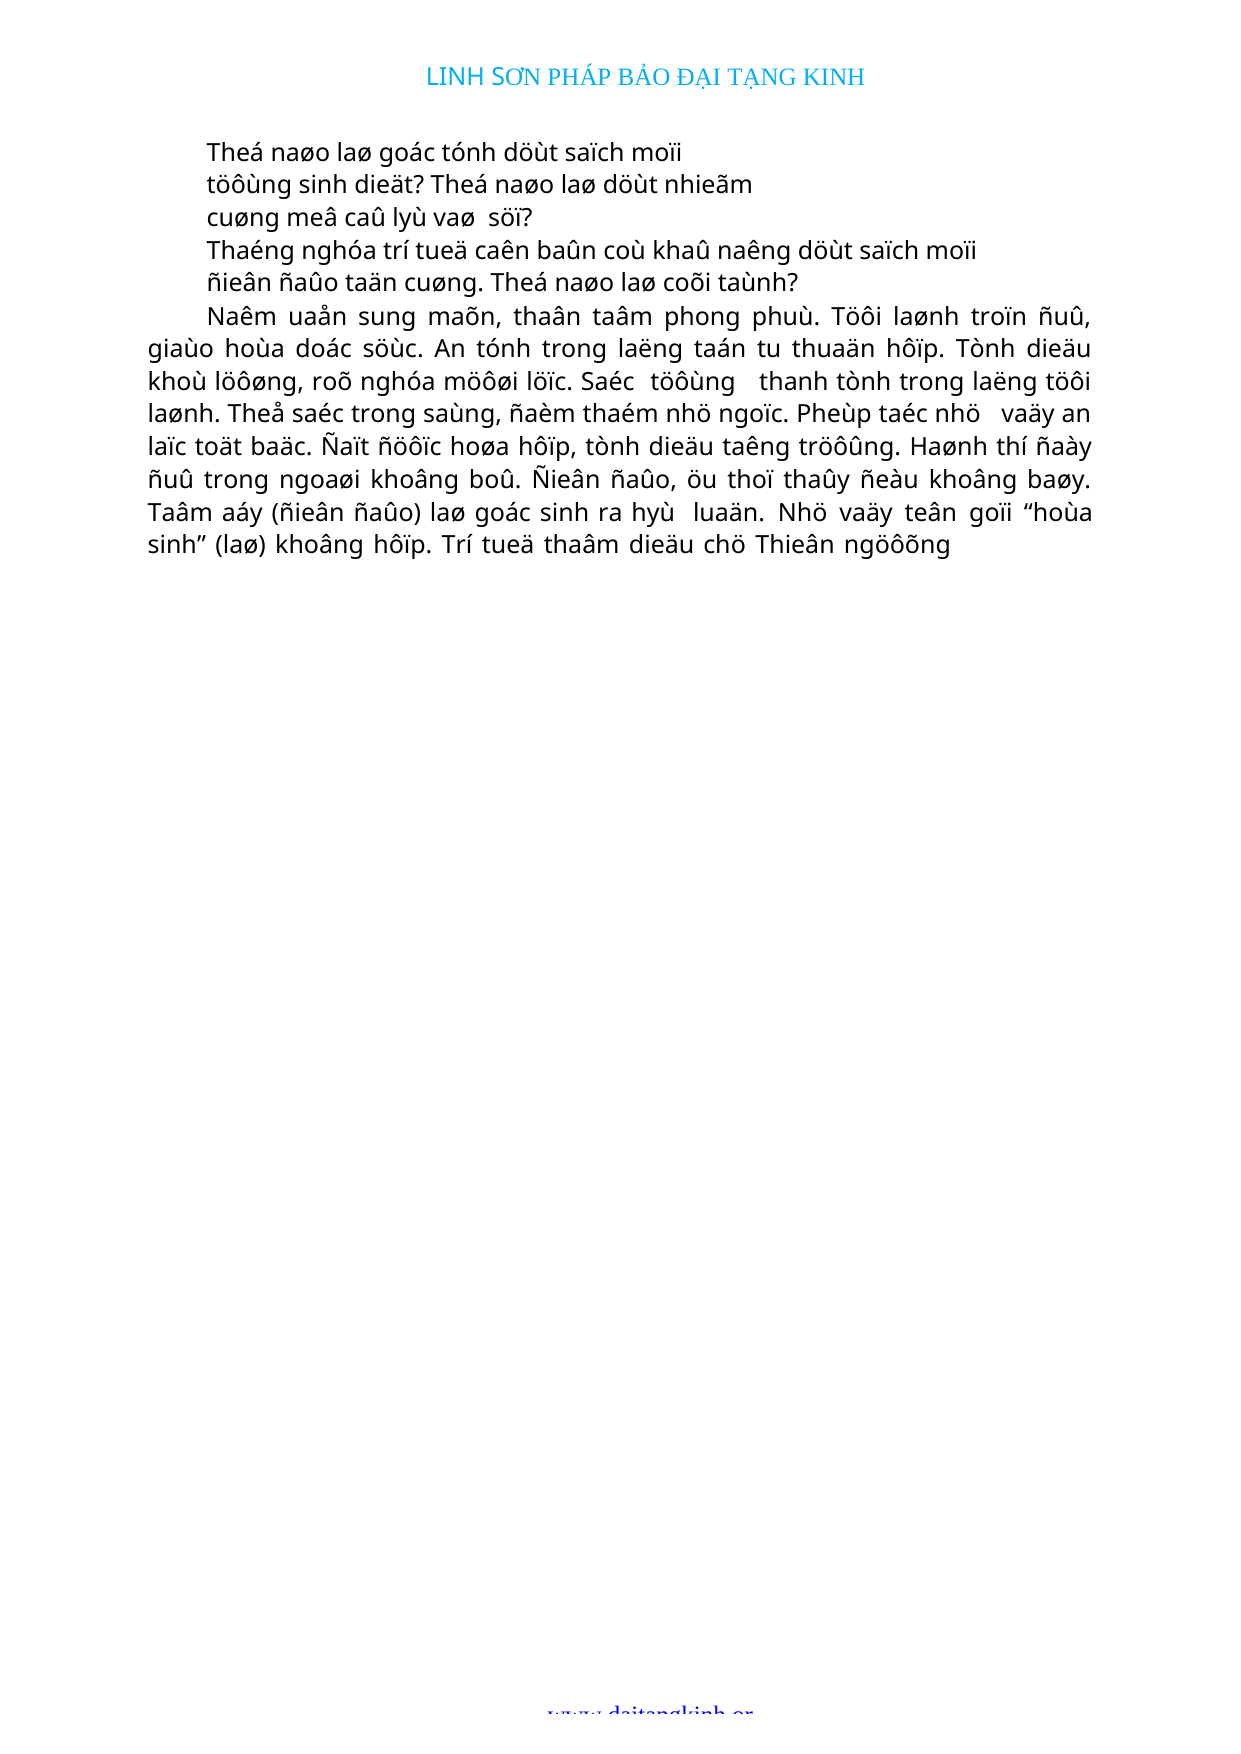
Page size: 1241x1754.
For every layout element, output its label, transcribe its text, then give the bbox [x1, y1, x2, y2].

text Theá naøo laø goác tónh döùt saïch moïi töôùng sinh dieät? Theá naøo laø döùt nhieãm cuøng meâ caû lyù vaø söï? [206, 135, 761, 233]
text Naêm uaån sung maõn, thaân taâm phong phuù. Töôi laønh troïn ñuû, giaùo hoùa doác söùc. An tónh trong laëng taán tu thuaän hôïp. Tònh dieäu khoù löôøng, roõ nghóa möôøi löïc. Saéc töôùng thanh tònh trong laëng töôi laønh. Theå saéc trong saùng, ñaèm thaém nhö ngoïc. Pheùp taéc nhö vaäy an laïc toät baäc. Ñaït ñöôïc hoøa hôïp, tònh dieäu taêng tröôûng. Haønh thí ñaày ñuû trong ngoaøi khoâng boû. Ñieân ñaûo, öu thoï thaûy ñeàu khoâng baøy. Taâm aáy (ñieân ñaûo) laø goác sinh ra hyù luaän. Nhö vaäy teân goïi “hoùa sinh” (laø) khoâng hôïp. Trí tueä thaâm dieäu chö Thieân ngöôõng [147, 299, 1093, 561]
text Thaéng nghóa trí tueä caên baûn coù khaû naêng döùt saïch moïi ñieân ñaûo taän cuøng. Theá naøo laø coõi taùnh? [206, 234, 1008, 299]
